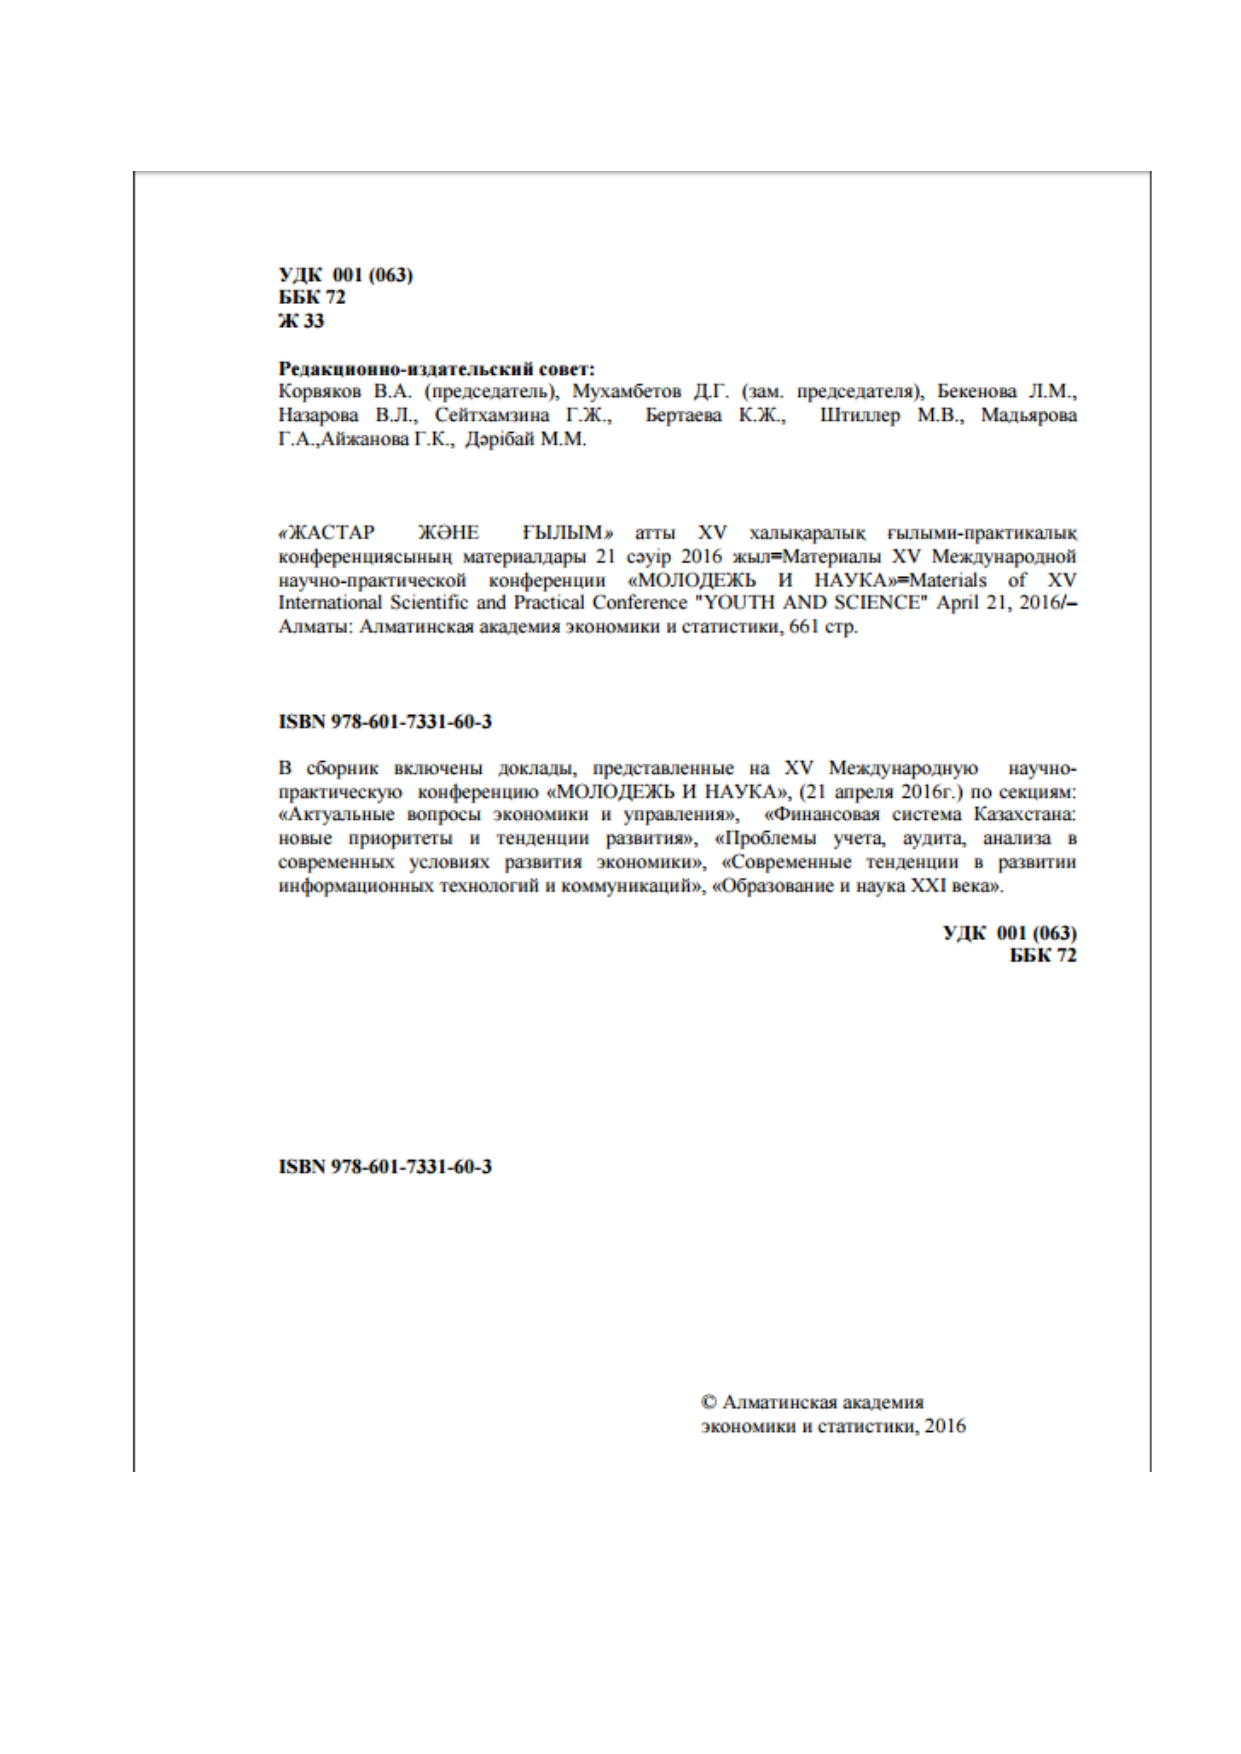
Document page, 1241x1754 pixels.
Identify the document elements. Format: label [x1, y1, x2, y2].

picture [132, 171, 1152, 1472]
